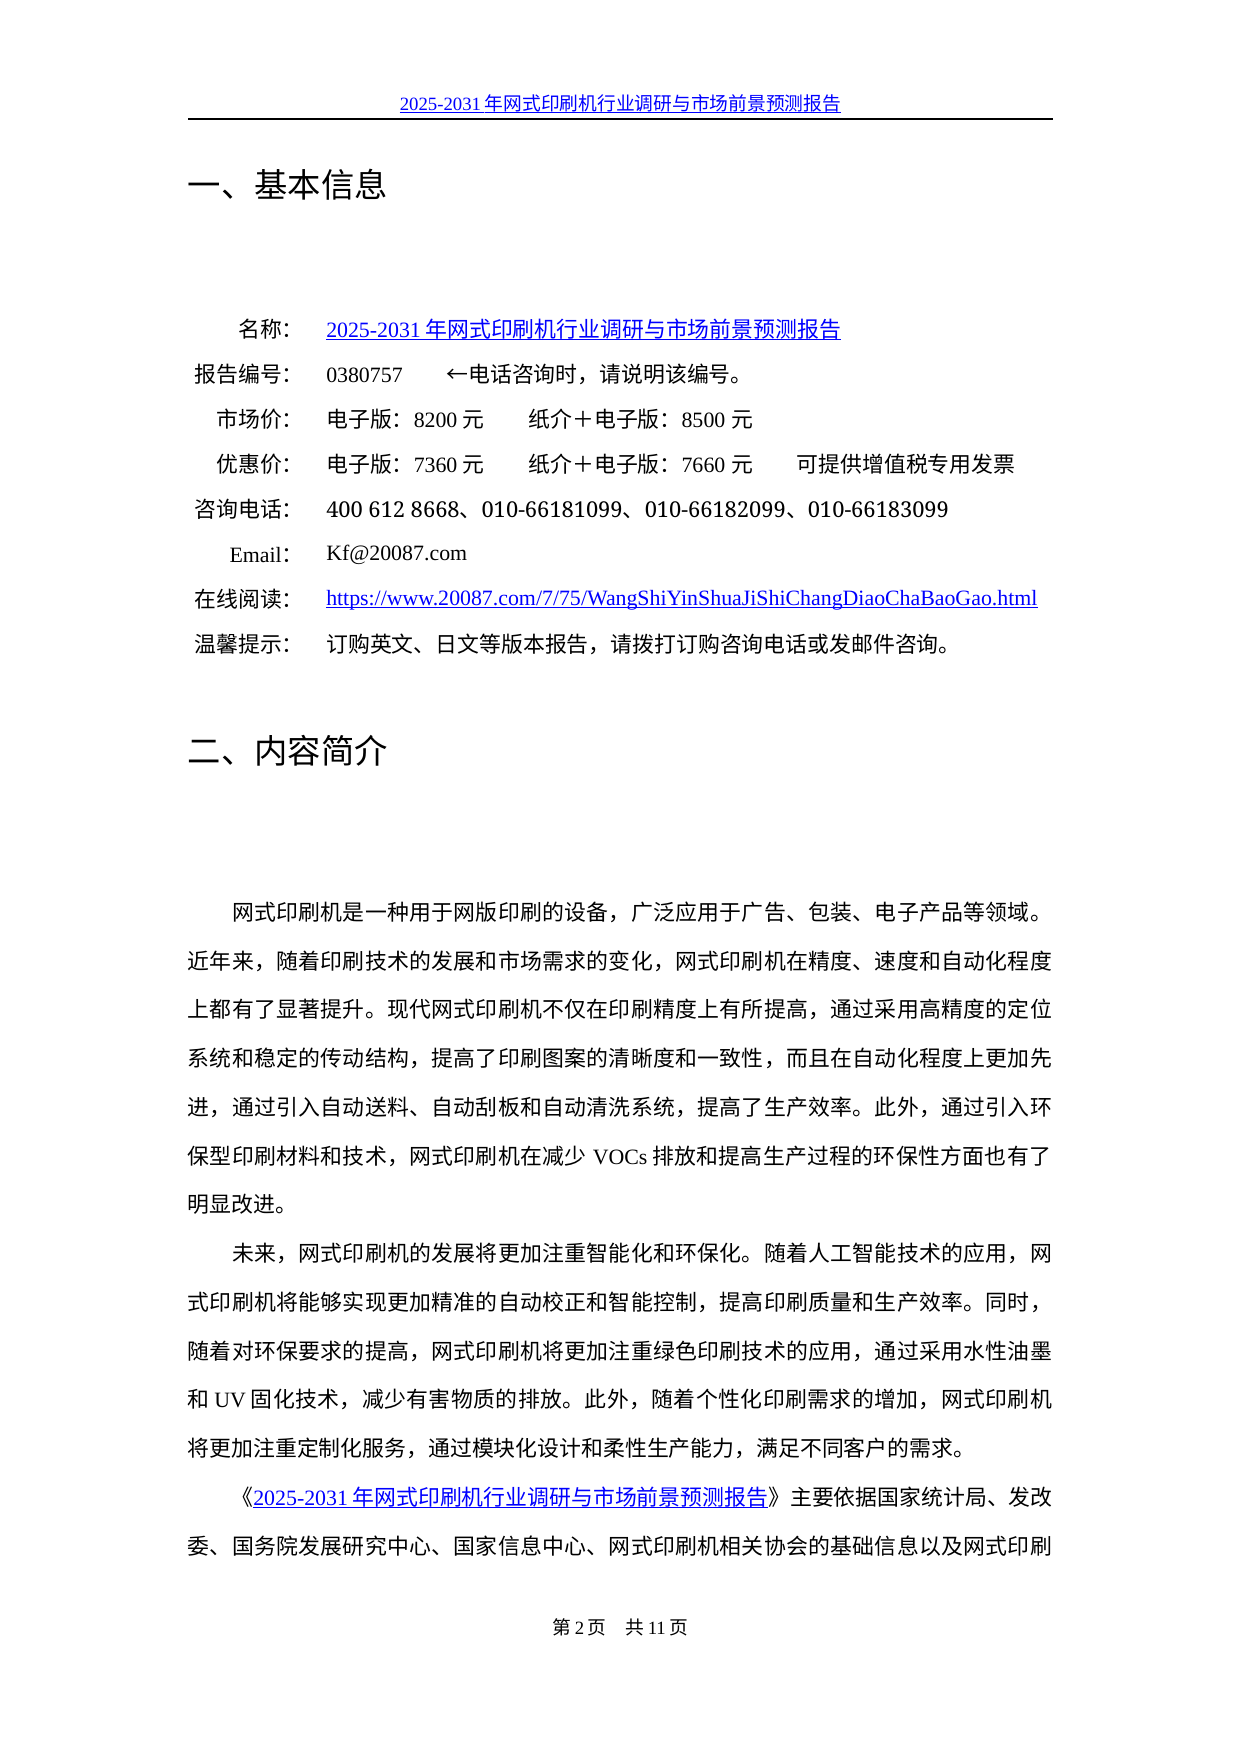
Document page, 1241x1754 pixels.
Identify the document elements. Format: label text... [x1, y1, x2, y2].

table_cell 温馨提示： [167, 627, 315, 672]
table_cell 市场价： [167, 402, 315, 447]
table_cell 0380757 ←电话咨询时，请说明该编号。 [315, 357, 1073, 402]
table_cell 400 612 8668、010-66181099、010-66182099、010-66183099 [315, 492, 1073, 537]
table_cell Email： [167, 537, 315, 582]
table_cell 咨询电话： [167, 492, 315, 537]
table_cell [315, 582, 1073, 627]
title 一、基本信息 [187, 150, 1053, 215]
table_cell 在线阅读： [167, 582, 315, 627]
table_header 名称： [167, 312, 315, 357]
table_cell Kf@20087.com [315, 537, 1073, 582]
table_header 2025-2031年网式印刷机行业调研与市场前景预测报告 [315, 312, 1073, 357]
table_cell 电子版：7360 元 纸介＋电子版：7660 元 可提供增值税专用发票 [315, 447, 1073, 492]
title 二、内容简介 [187, 717, 1053, 782]
table_cell 优惠价： [167, 447, 315, 492]
table_cell 订购英文、日文等版本报告，请拨打订购咨询电话或发邮件咨询。 [315, 627, 1073, 672]
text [187, 894, 1053, 1561]
table_cell 报告编号： [167, 357, 315, 402]
table_cell 电子版：8200 元 纸介＋电子版：8500 元 [315, 402, 1073, 447]
